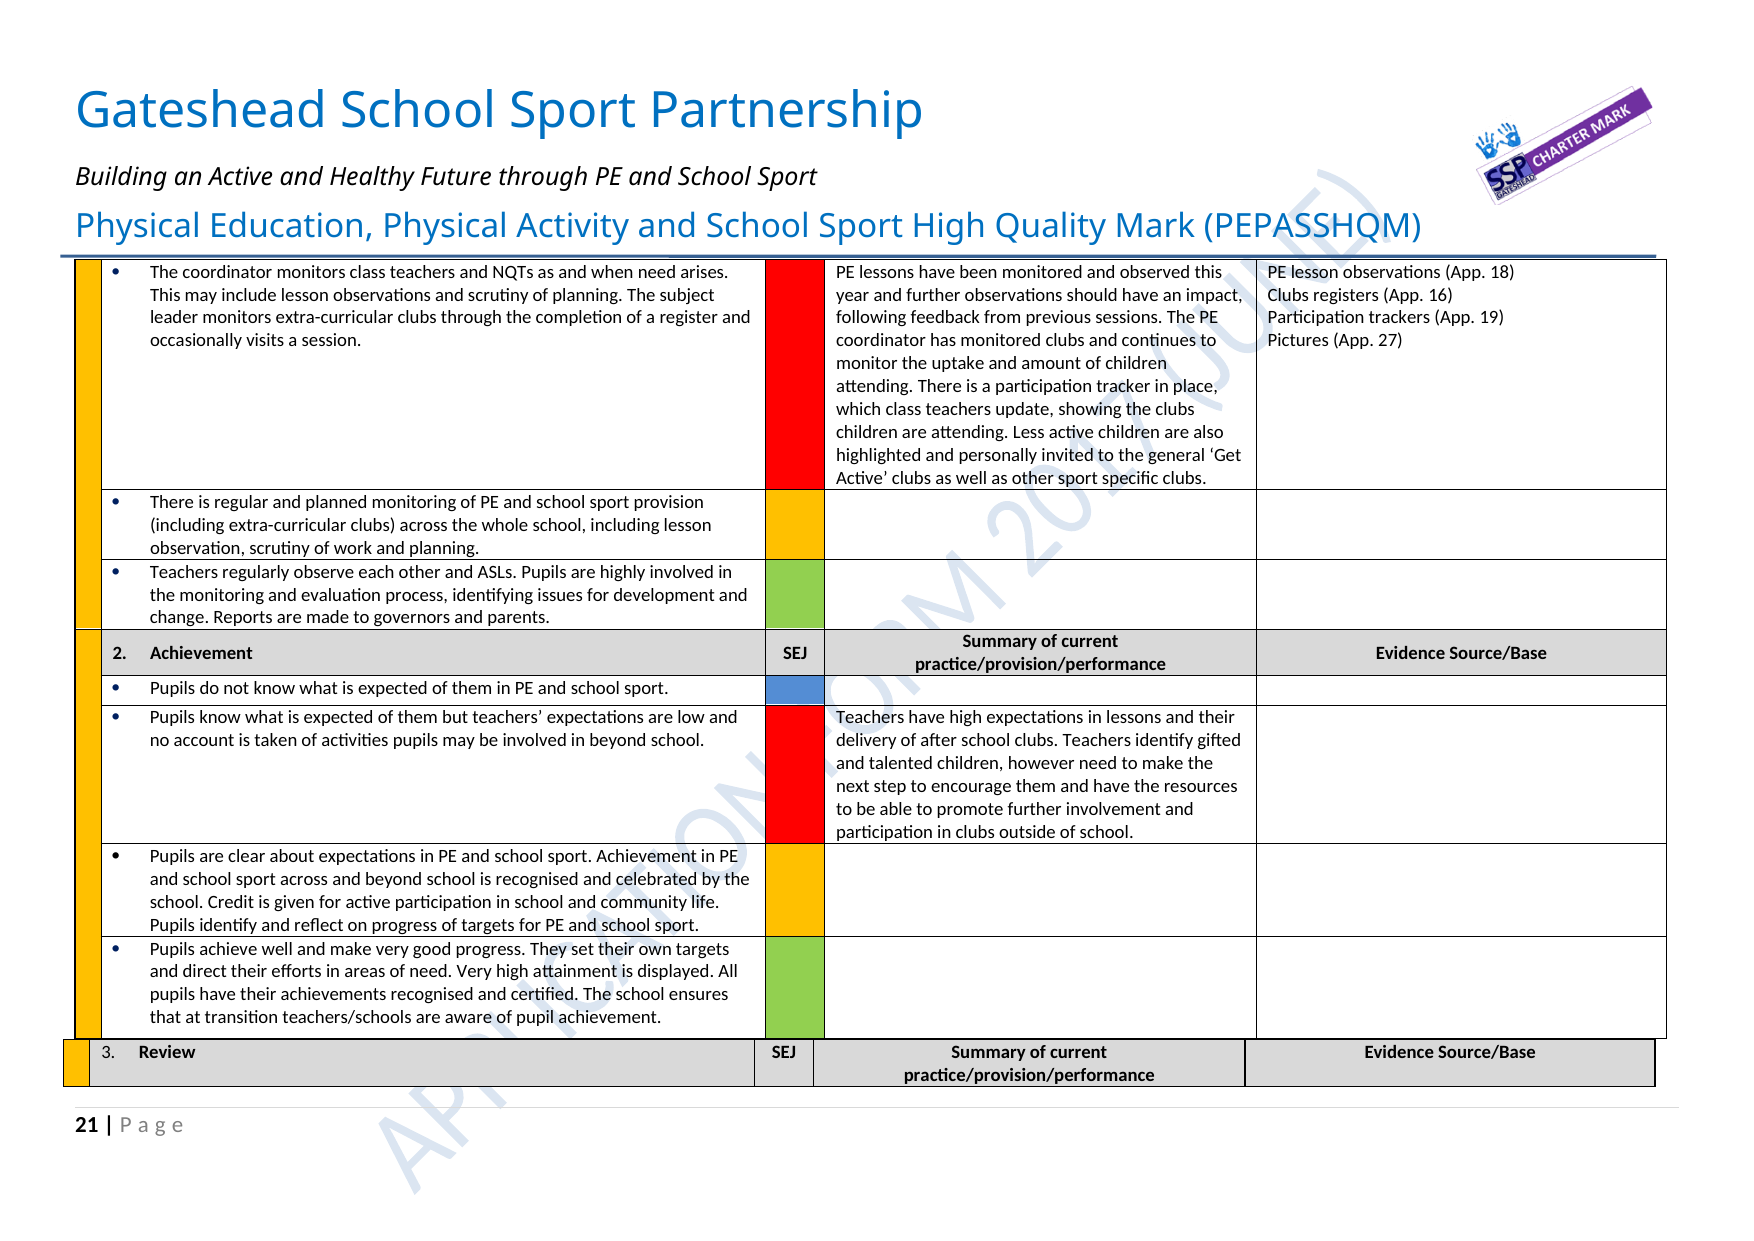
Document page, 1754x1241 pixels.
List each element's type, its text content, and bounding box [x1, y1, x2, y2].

table_cell [766, 490, 824, 559]
table_cell [766, 706, 824, 843]
table_cell [825, 676, 1256, 704]
table_cell Pupils achieve well and make very good progress. They set their own targets and direct their efforts in areas of need. Very high attainment is displayed. All pupils have their achievements recognised and certified. The school ensures that at transition teachers/schools are aware of pupil achievement. [102, 937, 765, 1038]
table_cell [766, 937, 824, 1038]
table_cell [825, 937, 1256, 1038]
table_cell The coordinator monitors class teachers and NQTs as and when need arises. This may include lesson observations and scrutiny of planning. The subject leader monitors extra-curricular clubs through the completion of a register and occasionally visits a session. [102, 260, 765, 489]
table_cell [1257, 937, 1666, 1038]
table_cell [1257, 844, 1666, 936]
table_cell [825, 490, 1256, 559]
table_cell [76, 630, 101, 1038]
table_cell Evidence Source/Base [1257, 630, 1666, 675]
table_cell [766, 676, 824, 704]
table_cell Summary of current practice/provision/performance [825, 630, 1256, 675]
table_cell Teachers have high expectations in lessons and their delivery of after school clubs. Teachers identify gifted and talented children, however need to make the next step to encourage them and have the resources to be able to promote further involvement and participation in clubs outside of school. [825, 706, 1256, 843]
table_cell [1257, 676, 1666, 704]
table_cell [825, 560, 1256, 628]
table_cell SEJ [766, 630, 824, 675]
table_cell [766, 844, 824, 936]
table_cell [1257, 490, 1666, 559]
table_cell [1257, 706, 1666, 843]
table_cell Pupils know what is expected of them but teachers’ expectations are low and no account is taken of activities pupils may be involved in beyond school. [102, 706, 765, 843]
table_cell [825, 844, 1256, 936]
table_header Summary of current practice/provision/performance [814, 1040, 1244, 1086]
table_cell [1257, 560, 1666, 628]
table_cell Pupils do not know what is expected of them in PE and school sport. [102, 676, 765, 704]
table_cell Pupils are clear about expectations in PE and school sport. Achievement in PE and school sport across and beyond school is recognised and celebrated by the school. Credit is given for active participation in school and community life. Pupils identify and reflect on progress of targets for PE and school sport. [102, 844, 765, 936]
table_header [64, 1040, 89, 1086]
table_cell PE lessons have been monitored and observed this year and further observations should have an impact, following feedback from previous sessions. The PE coordinator has monitored clubs and continues to monitor the uptake and amount of children attending. There is a participation tracker in place, which class teachers update, showing the clubs children are attending. Less active children are also highlighted and personally invited to the general ‘Get Active’ clubs as well as other sport specific clubs. [825, 260, 1256, 489]
table_cell Achievement [102, 630, 765, 675]
table_cell Teachers regularly observe each other and ASLs. Pupils are highly involved in the monitoring and evaluation process, identifying issues for development and change. Reports are made to governors and parents. [102, 560, 765, 628]
table_header Evidence Source/Base [1246, 1040, 1654, 1086]
table_header SEJ [755, 1040, 813, 1086]
table_cell [766, 560, 824, 628]
table_cell PE lesson observations (App. 18) Clubs registers (App. 16) Participation trackers (App. 19) Pictures (App. 27) [1257, 260, 1666, 489]
table_header Review [90, 1040, 754, 1086]
table_cell There is regular and planned monitoring of PE and school sport provision (including extra-curricular clubs) across the whole school, including lesson observation, scrutiny of work and planning. [102, 490, 765, 559]
picture [1468, 85, 1653, 204]
table_cell [766, 260, 824, 489]
